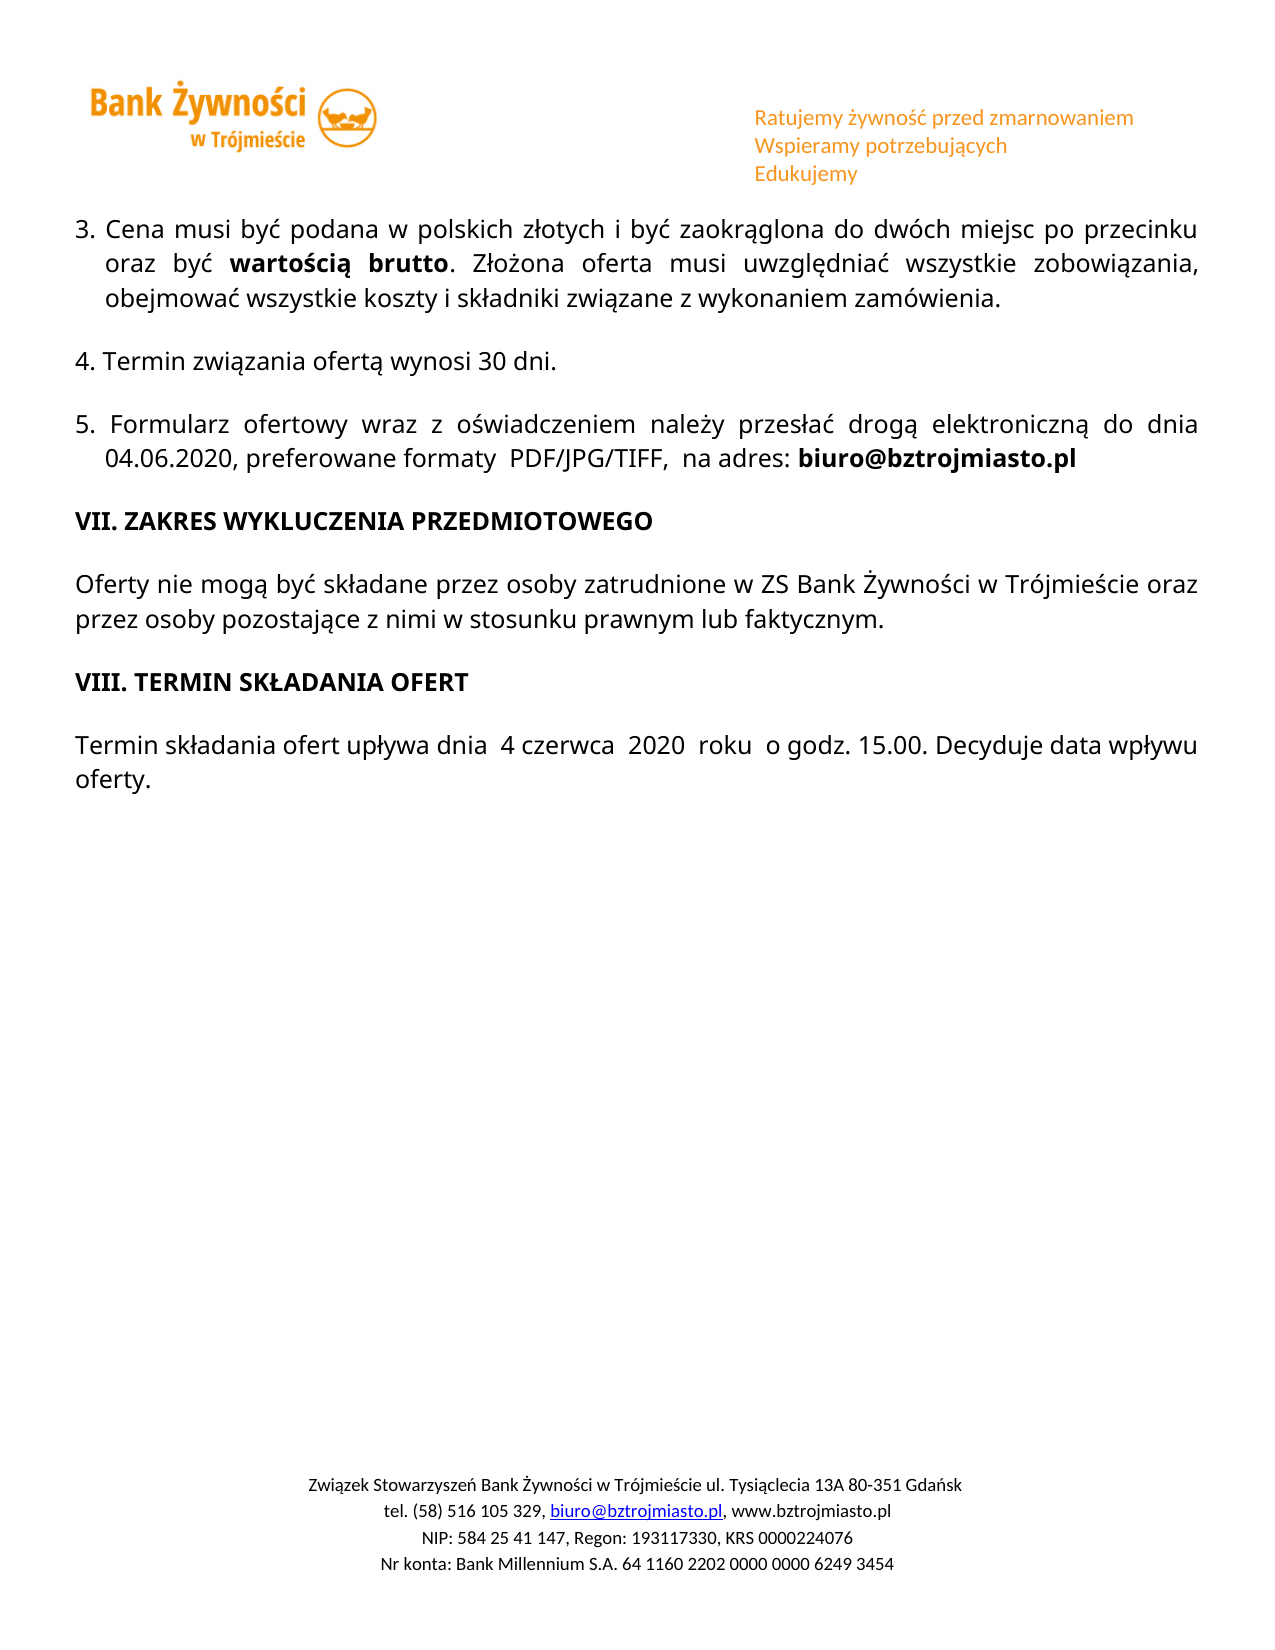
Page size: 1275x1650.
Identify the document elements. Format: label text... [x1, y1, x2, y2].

text 5. Formularz ofertowy wraz z oświadczeniem należy przesłać drogą elektroniczną do dnia 04.06.2020, preferowane formaty PDF/JPG/TIFF, na adres: biuro@bztrojmiasto.pl [75, 407, 1200, 475]
text Oferty nie mogą być składane przez osoby zatrudnione w ZS Bank Żywności w Trójmieście oraz przez osoby pozostające z nimi w stosunku prawnym lub faktycznym. [75, 567, 1200, 635]
picture [56, 58, 404, 180]
text VII. ZAKRES WYKLUCZENIA PRZEDMIOTOWEGO [75, 504, 1200, 538]
text VIII. TERMIN SKŁADANIA OFERT [75, 664, 1200, 698]
text 3. Cena musi być podana w polskich złotych i być zaokrąglona do dwóch miejsc po przecinku oraz być wartością brutto. Złożona oferta musi uwzględniać wszystkie zobowiązania, obejmować wszystkie koszty i składniki związane z wykonaniem zamówienia. [75, 212, 1200, 314]
text 4. Termin związania ofertą wynosi 30 dni. [75, 343, 1200, 377]
text Termin składania ofert upływa dnia 4 czerwca 2020 roku o godz. 15.00. Decyduje data wpływu oferty. [75, 728, 1200, 796]
